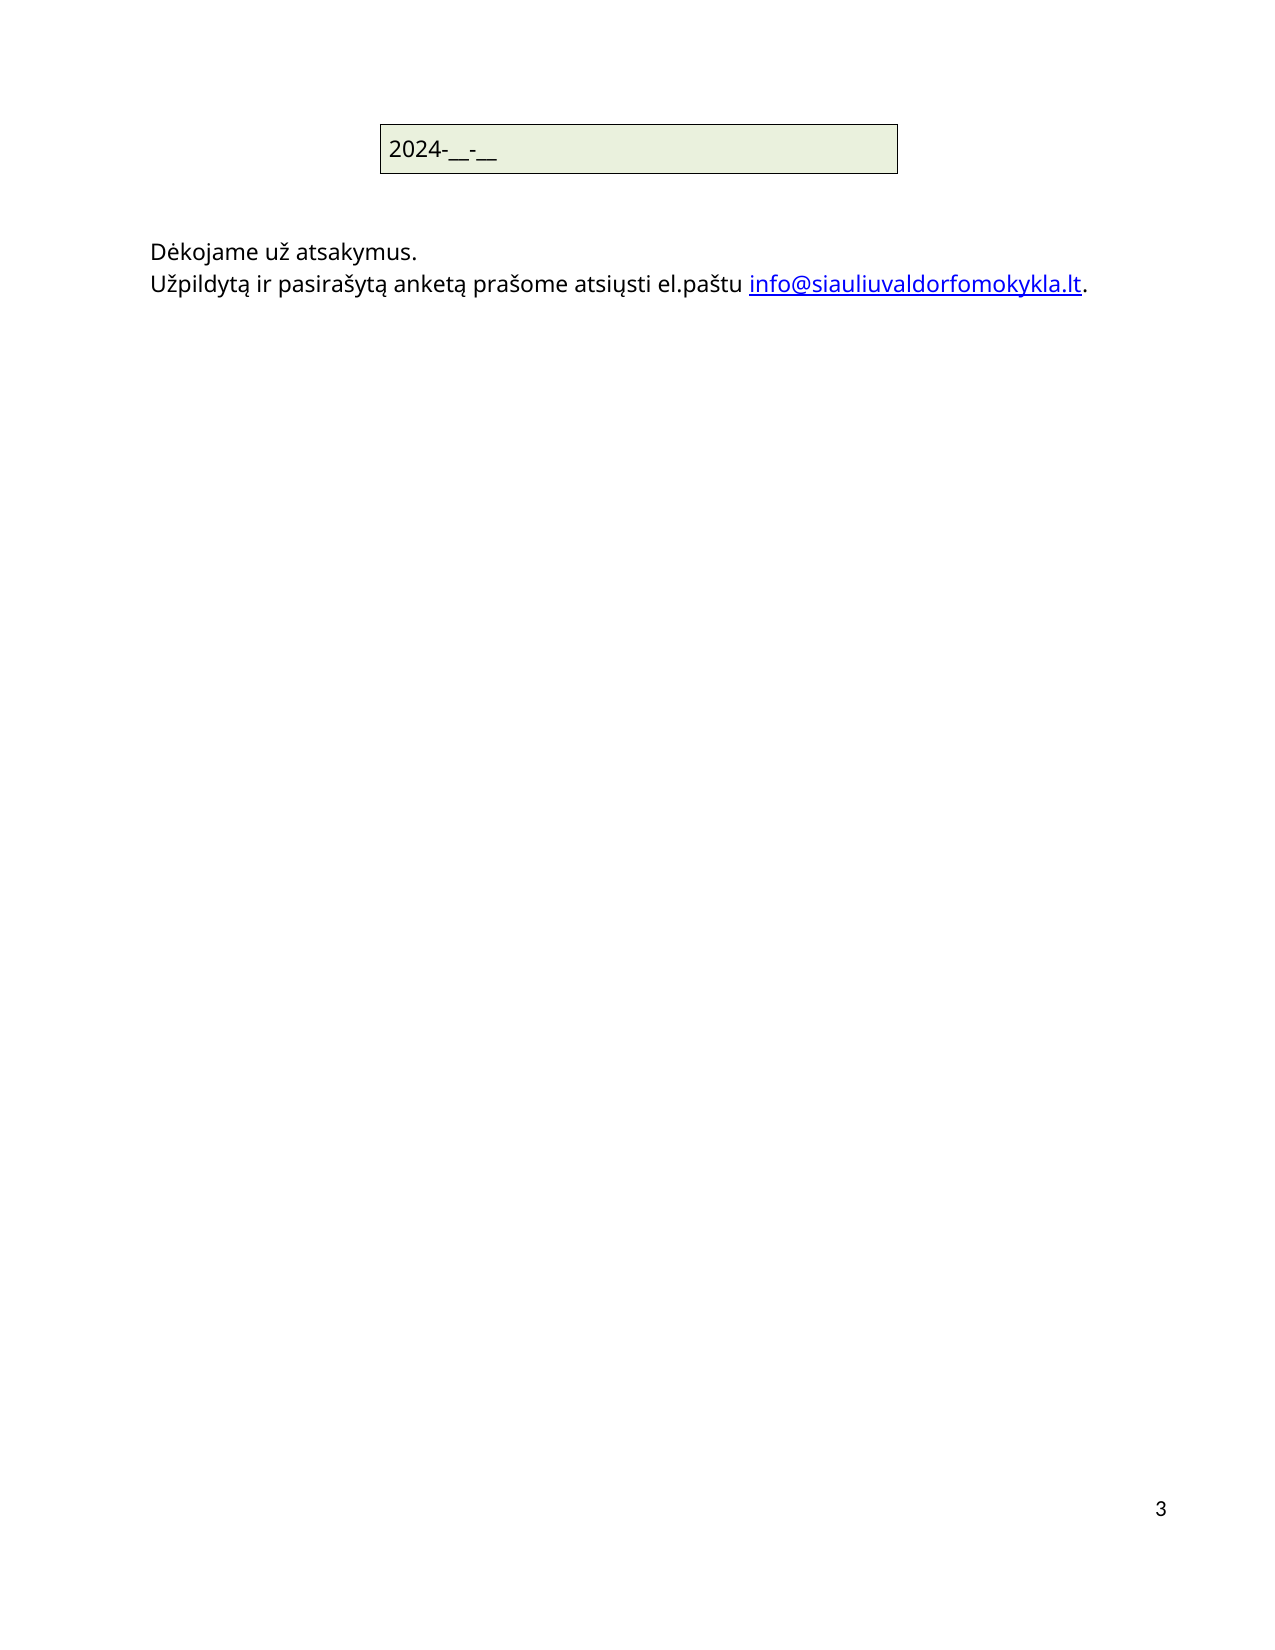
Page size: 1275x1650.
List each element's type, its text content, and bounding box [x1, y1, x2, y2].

table_header 2024-__-__ [381, 125, 897, 173]
text Užpildytą ir pasirašytą anketą prašome atsiųsti el.paštu info@siauliuvaldorfomokykla.lt. [150, 268, 1167, 299]
text Dėkojame už atsakymus. [150, 236, 1167, 268]
